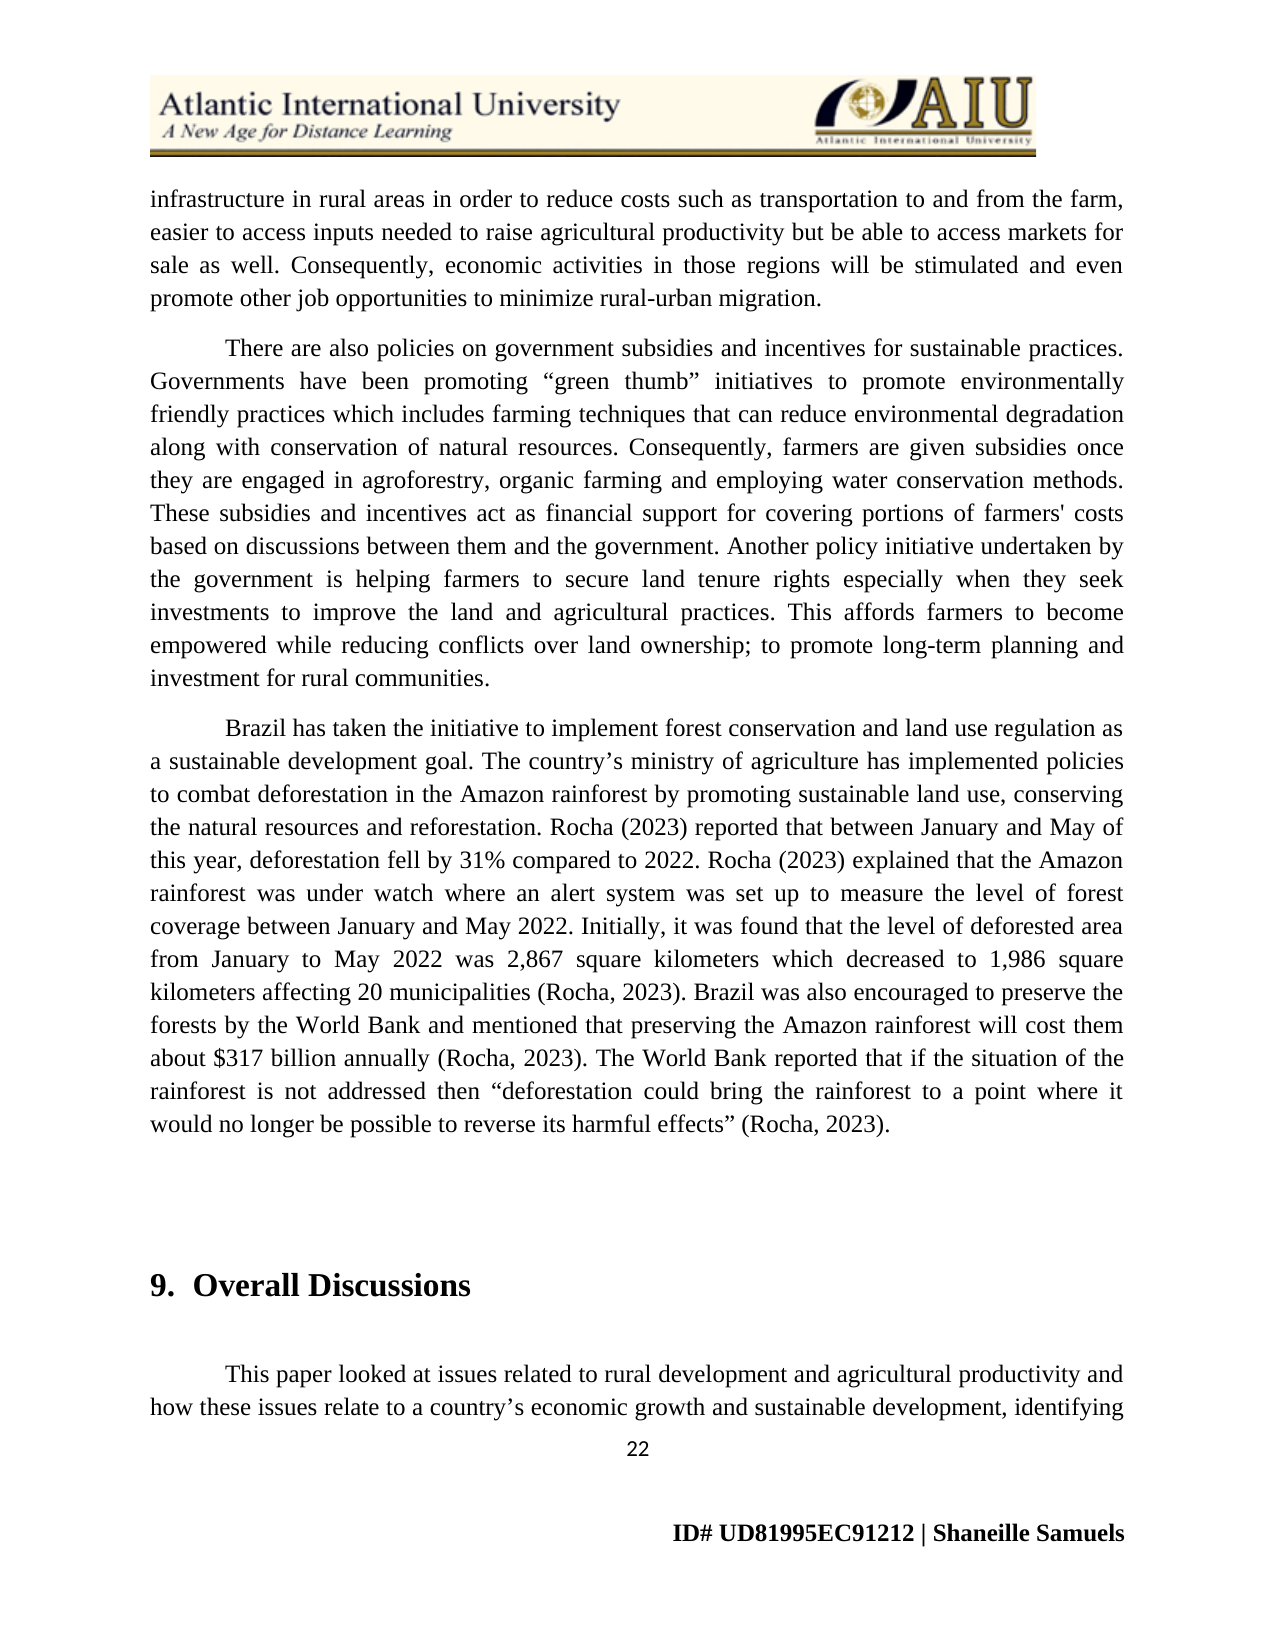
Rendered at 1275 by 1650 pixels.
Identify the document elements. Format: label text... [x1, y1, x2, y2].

text There are also policies on government subsidies and incentives for sustainable practices. Governments have been promoting “green thumb” initiatives to promote environmentally friendly practices which includes farming techniques that can reduce environmental degradation along with conservation of natural resources. Consequently, farmers are given subsidies once they are engaged in agroforestry, organic farming and employing water conservation methods. These subsidies and incentives act as financial support for covering portions of farmers' costs based on discussions between them and the government. Another policy initiative undertaken by the government is helping farmers to secure land tenure rights especially when they seek investments to improve the land and agricultural practices. This affords farmers to become empowered while reducing conflicts over land ownership; to promote long-term planning and investment for rural communities. [150, 333, 1125, 692]
picture [150, 75, 1037, 157]
text Brazil has taken the initiative to implement forest conservation and land use regulation as a sustainable development goal. The country’s ministry of agriculture has implemented policies to combat deforestation in the Amazon rainforest by promoting sustainable land use, conserving the natural resources and reforestation. Rocha (2023) reported that between January and May of this year, deforestation fell by 31% compared to 2022. Rocha (2023) explained that the Amazon rainforest was under watch where an alert system was set up to measure the level of forest coverage between January and May 2022. Initially, it was found that the level of deforested area from January to May 2022 was 2,867 square kilometers which decreased to 1,986 square kilometers affecting 20 municipalities (Rocha, 2023). Brazil was also encouraged to preserve the forests by the World Bank and mentioned that preserving the Amazon rainforest will cost them about $317 billion annually (Rocha, 2023). The World Bank reported that if the situation of the rainforest is not addressed then “deforestation could bring the rainforest to a point where it would no longer be possible to reverse its harmful effects” (Rocha, 2023). [150, 713, 1125, 1138]
subtitle Overall Discussions [150, 1266, 1125, 1304]
